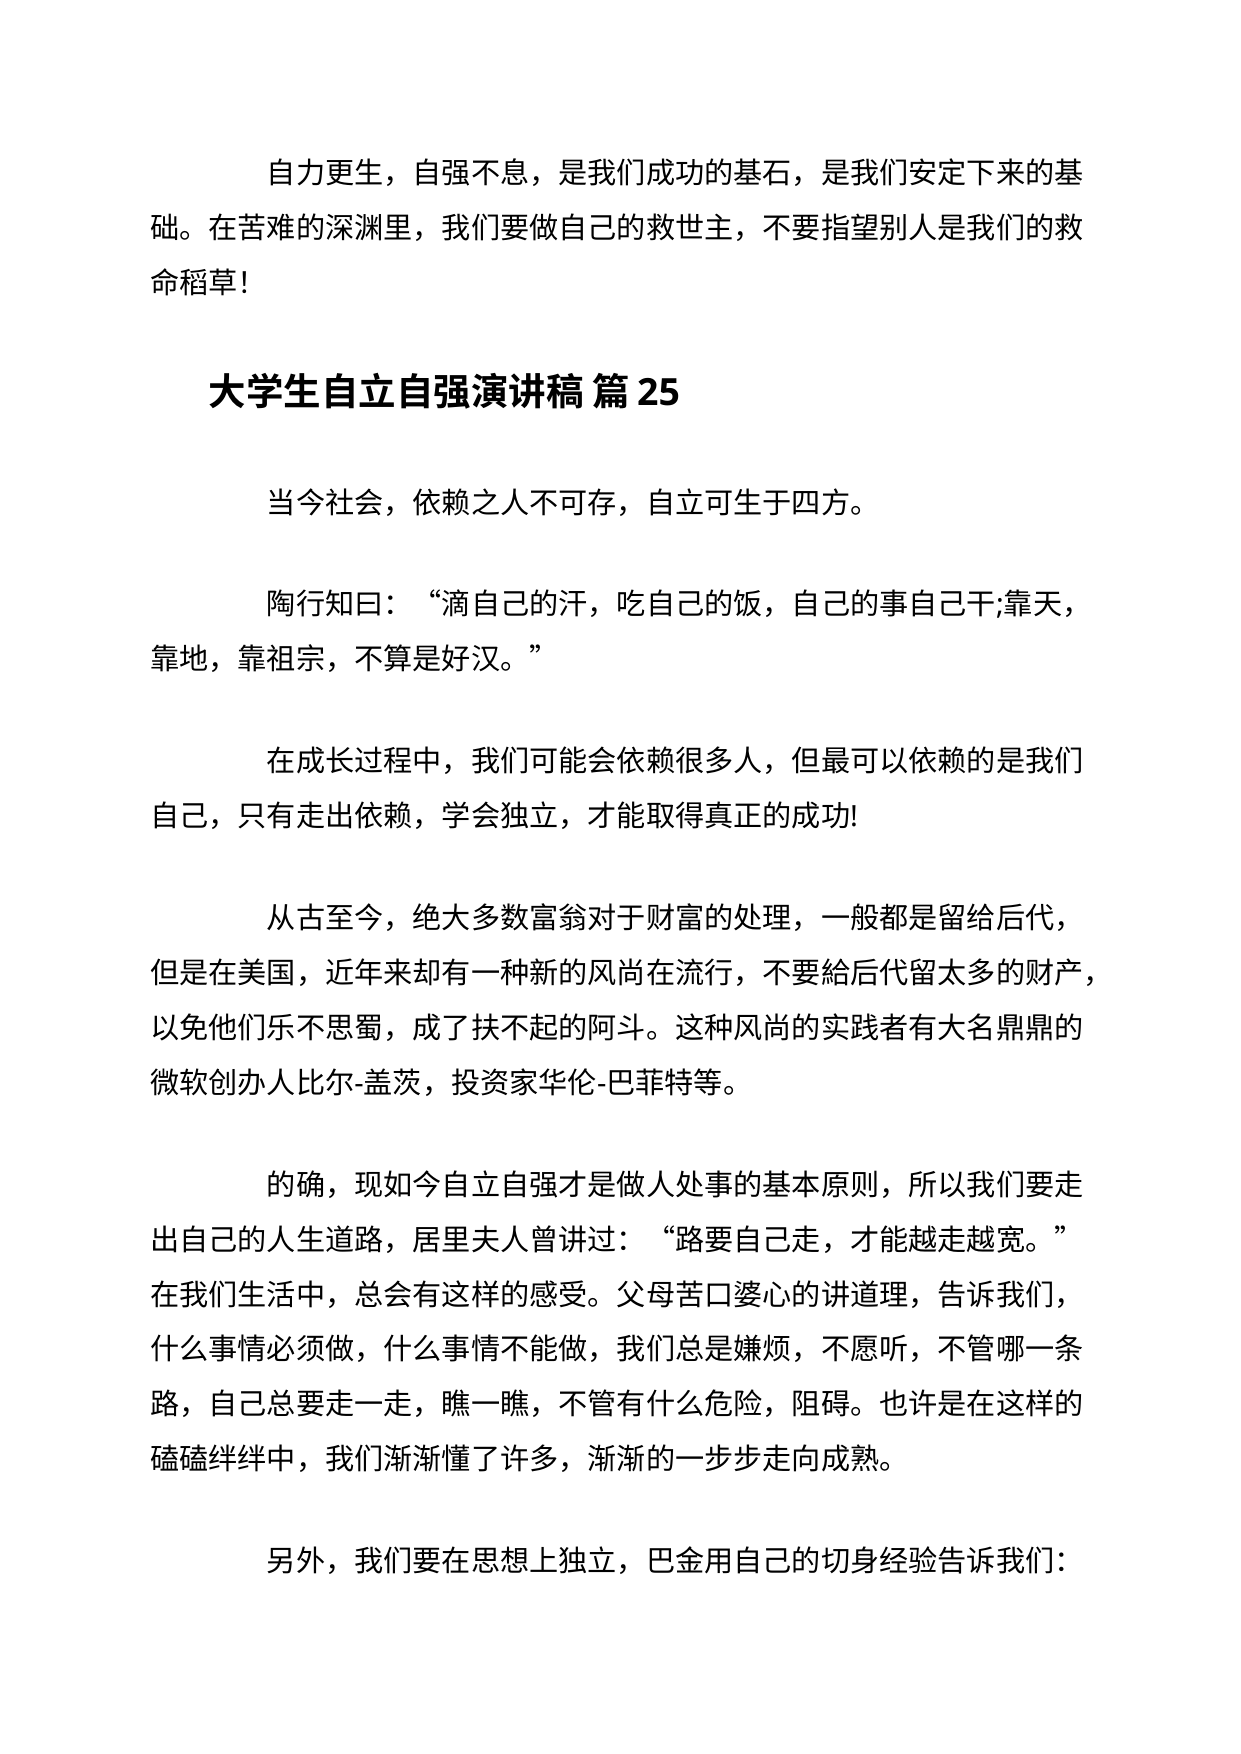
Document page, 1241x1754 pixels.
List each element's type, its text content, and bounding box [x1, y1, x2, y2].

text 自力更生，自强不息，是我们成功的基石，是我们安定下来的基础。在苦难的深渊里，我们要做自己的救世主，不要指望别人是我们的救命稻草！ [150, 150, 1090, 302]
text 在成长过程中，我们可能会依赖很多人，但最可以依赖的是我们自己，只有走出依赖，学会独立，才能取得真正的成功! [150, 738, 1090, 835]
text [150, 1537, 1090, 1580]
text 从古至今，绝大多数富翁对于财富的处理，一般都是留给后代，但是在美国，近年来却有一种新的风尚在流行，不要給后代留太多的财产，以免他们乐不思蜀，成了扶不起的阿斗。这种风尚的实践者有大名鼎鼎的微软创办人比尔-盖茨，投资家华伦-巴菲特等。 [150, 894, 1090, 1102]
text 的确，现如今自立自强才是做人处事的基本原则，所以我们要走出自己的人生道路，居里夫人曾讲过：“路要自己走，才能越走越宽。”在我们生活中，总会有这样的感受。父母苦口婆心的讲道理，告诉我们，什么事情必须做，什么事情不能做，我们总是嫌烦，不愿听，不管哪一条路，自己总要走一走，瞧一瞧，不管有什么危险，阻碍。也许是在这样的磕磕绊绊中，我们渐渐懂了许多，渐渐的一步步走向成熟。 [150, 1161, 1090, 1478]
text 陶行知曰：“滴自己的汗，吃自己的饭，自己的事自己干;靠天，靠地，靠祖宗，不算是好汉。” [150, 581, 1090, 678]
text 当今社会，依赖之人不可存，自立可生于四方。 [150, 479, 1090, 521]
text 大学生自立自强演讲稿 篇25 [150, 362, 1090, 416]
